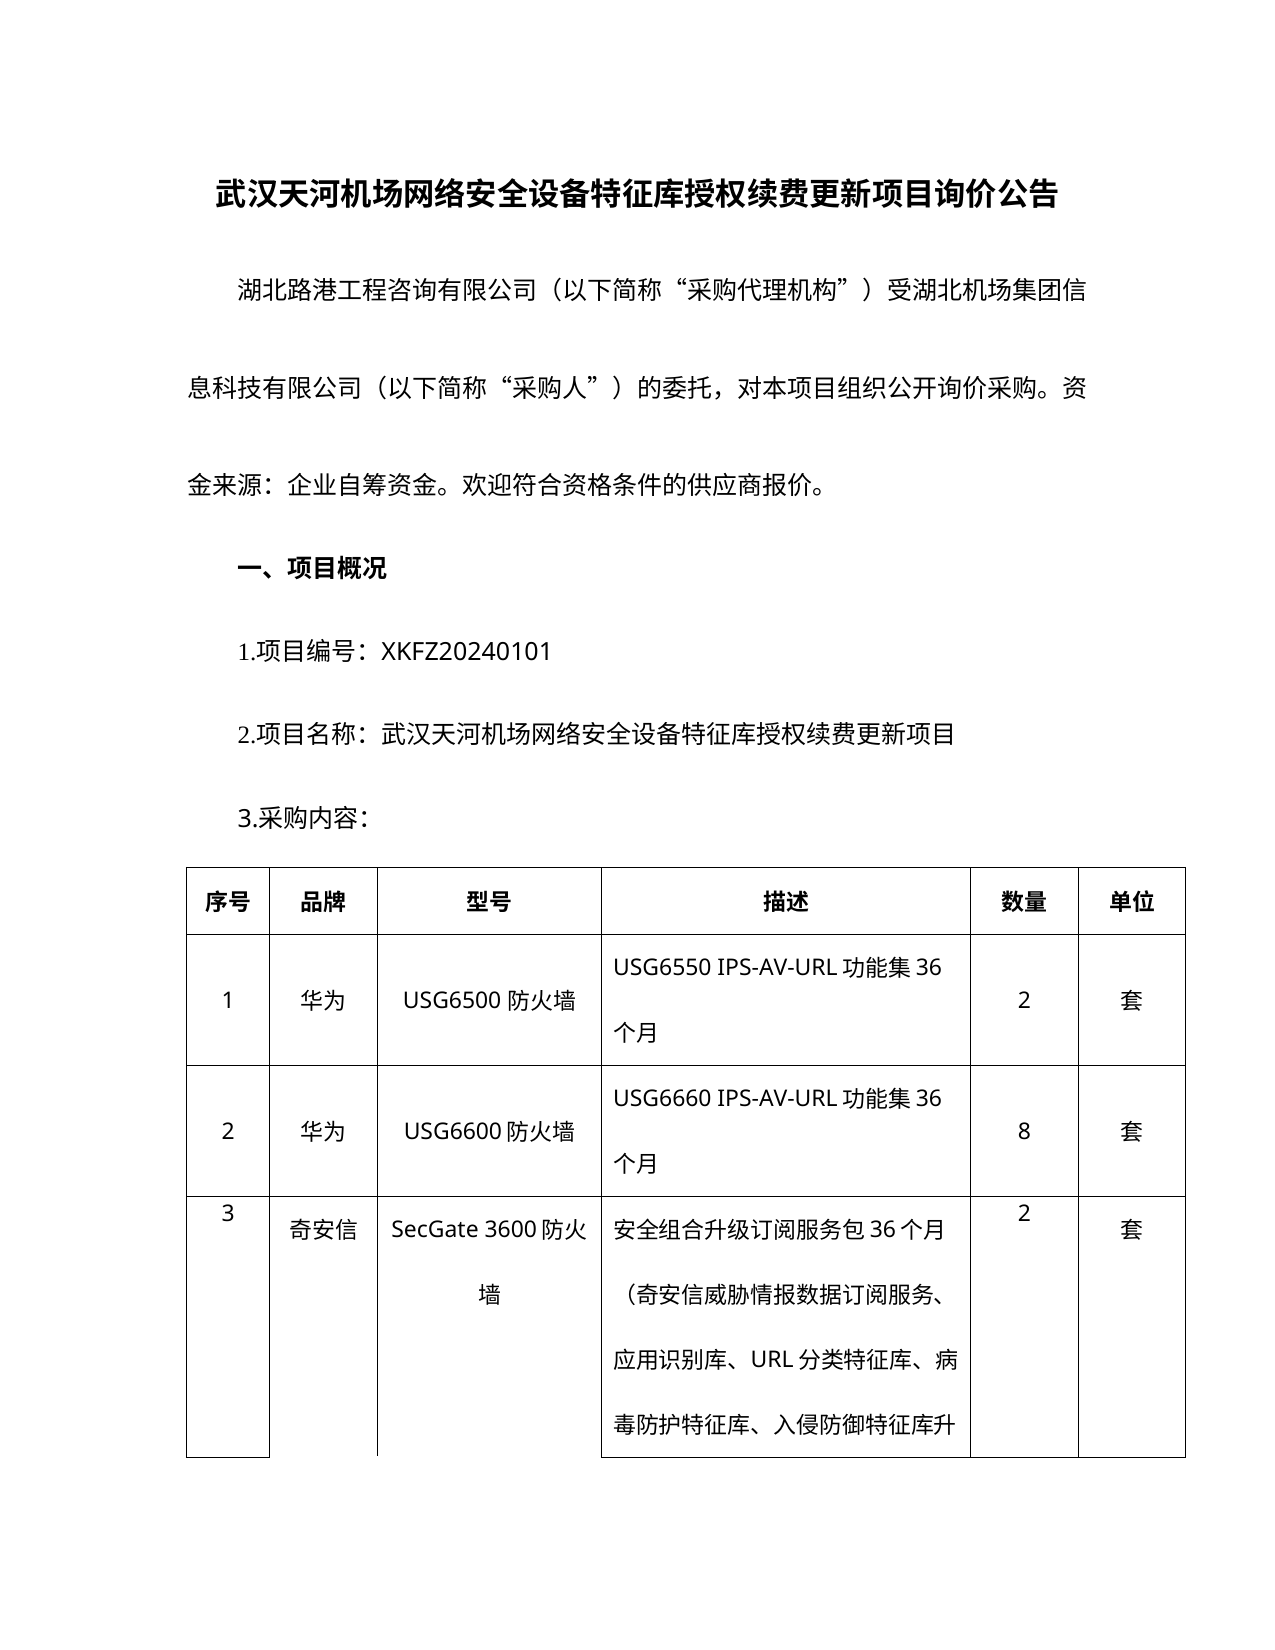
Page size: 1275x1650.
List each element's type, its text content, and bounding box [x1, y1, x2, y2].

table_cell 套 [1079, 1197, 1185, 1457]
table_cell 8 [971, 1066, 1078, 1196]
table_cell USG6550 IPS-AV-URL功能集36个月 [602, 935, 970, 1064]
table_cell 套 [1079, 935, 1185, 1064]
text 武汉天河机场网络安全设备特征库授权续费更新项目询价公告 [187, 159, 1087, 224]
table_cell 华为 [270, 1066, 377, 1196]
table_cell 1 [187, 935, 269, 1064]
table_cell USG6600防火墙 [378, 1066, 601, 1196]
text 3.采购内容： [187, 784, 1087, 849]
table_cell 2 [971, 1197, 1078, 1457]
table_cell 华为 [270, 935, 377, 1064]
table_header 单位 [1079, 868, 1185, 933]
table_cell 2 [187, 1066, 269, 1196]
table_cell USG6660 IPS-AV-URL功能集36个月 [602, 1066, 970, 1196]
table_header 品牌 [270, 868, 377, 933]
subtitle 一、项目概况 [187, 534, 1087, 599]
table_header 序号 [187, 868, 269, 933]
text 湖北路港工程咨询有限公司（以下简称“采购代理机构”）受湖北机场集团信息科技有限公司（以下简称“采购人”）的委托，对本项目组织公开询价采购。资金来源：企业自筹资金。欢迎符合资格条件的供应商报价。 [187, 256, 1087, 516]
table_header 数量 [971, 868, 1078, 933]
table_cell 2 [971, 935, 1078, 1064]
table_header 型号 [378, 868, 601, 933]
text 2.项目名称：武汉天河机场网络安全设备特征库授权续费更新项目 [187, 701, 1087, 766]
table_cell SecGate 3600防火墙 [377, 1197, 601, 1457]
table_cell 奇安信 [270, 1197, 377, 1457]
table_cell 3 [187, 1197, 269, 1457]
table_cell USG6500 防火墙 [378, 935, 601, 1064]
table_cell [602, 1197, 970, 1457]
text 1.项目编号：XKFZ20240101 [187, 617, 1087, 682]
table_header 描述 [602, 868, 970, 933]
table_cell 套 [1079, 1066, 1185, 1196]
